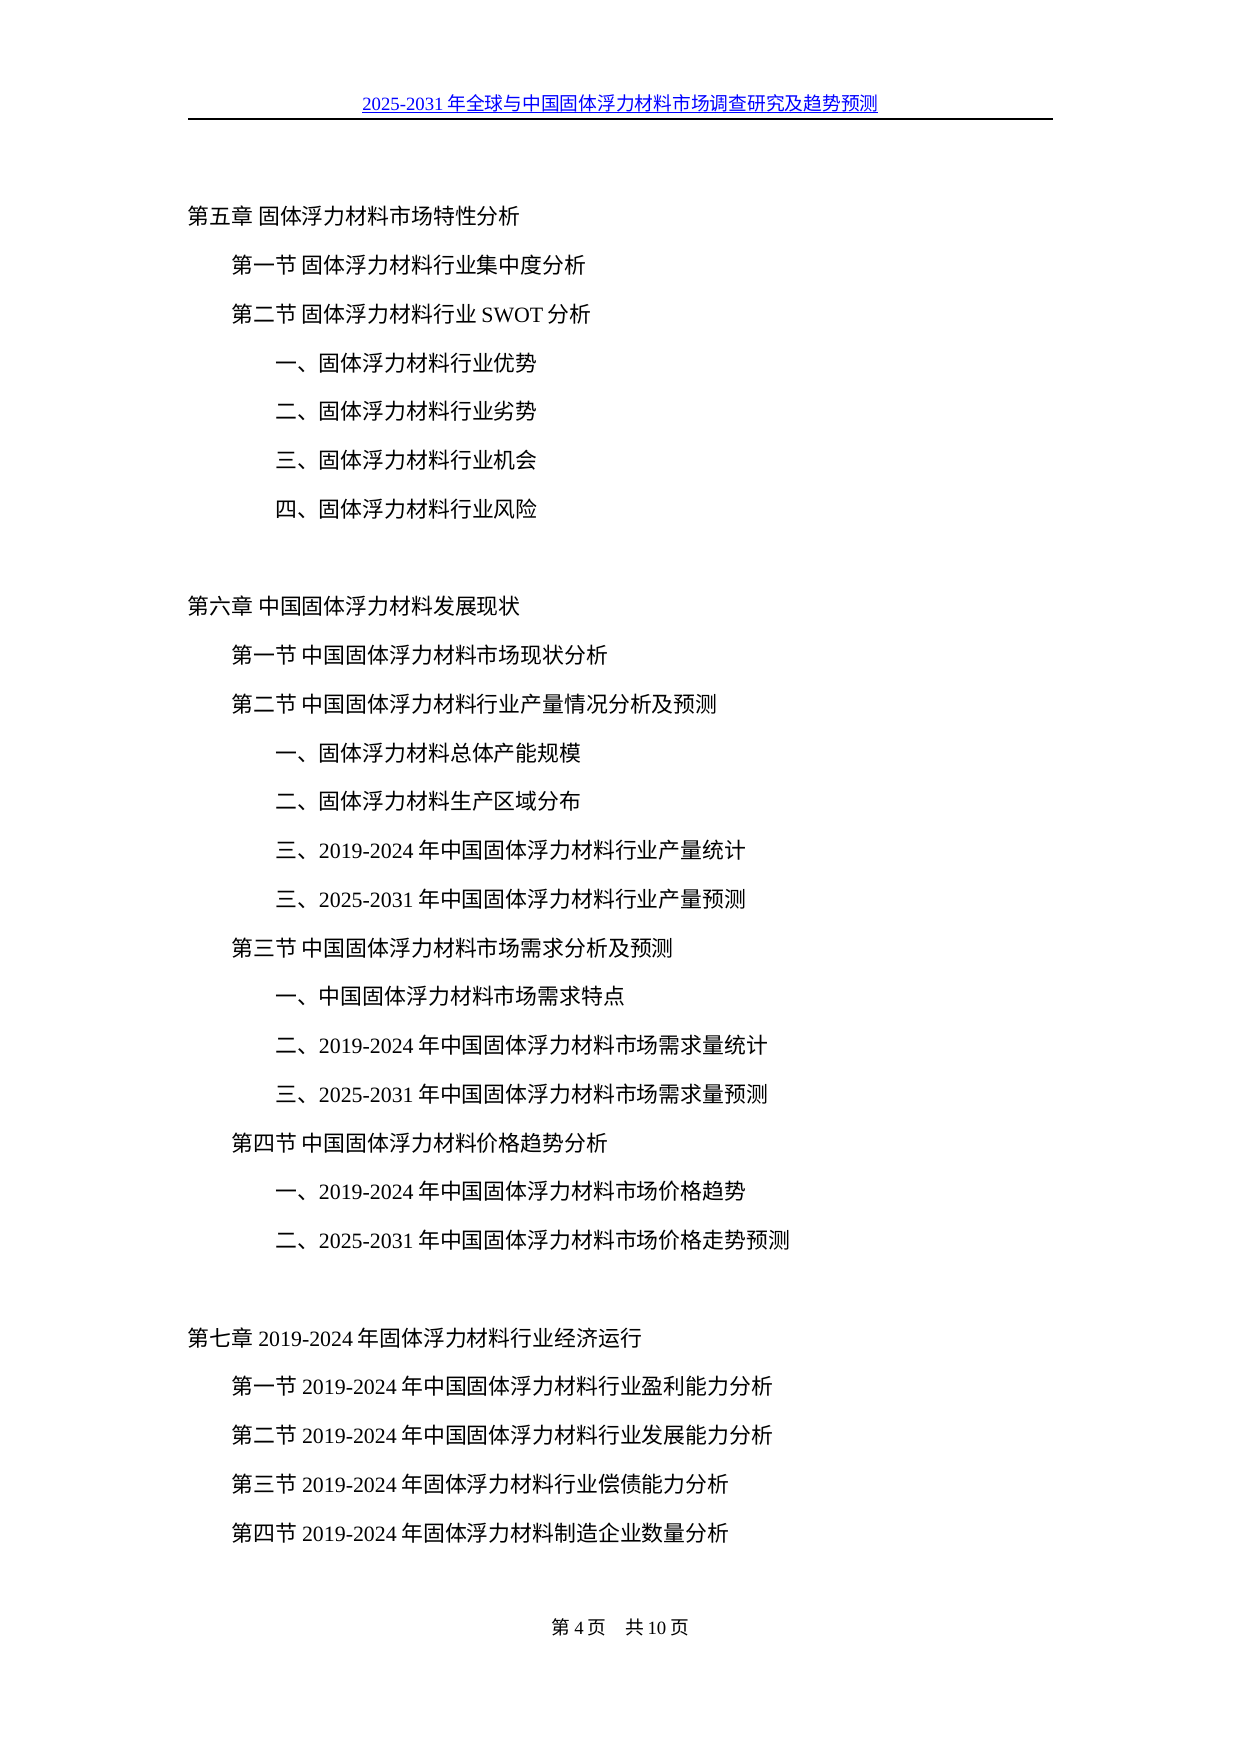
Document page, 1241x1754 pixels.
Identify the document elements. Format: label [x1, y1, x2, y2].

text [187, 150, 1053, 1548]
